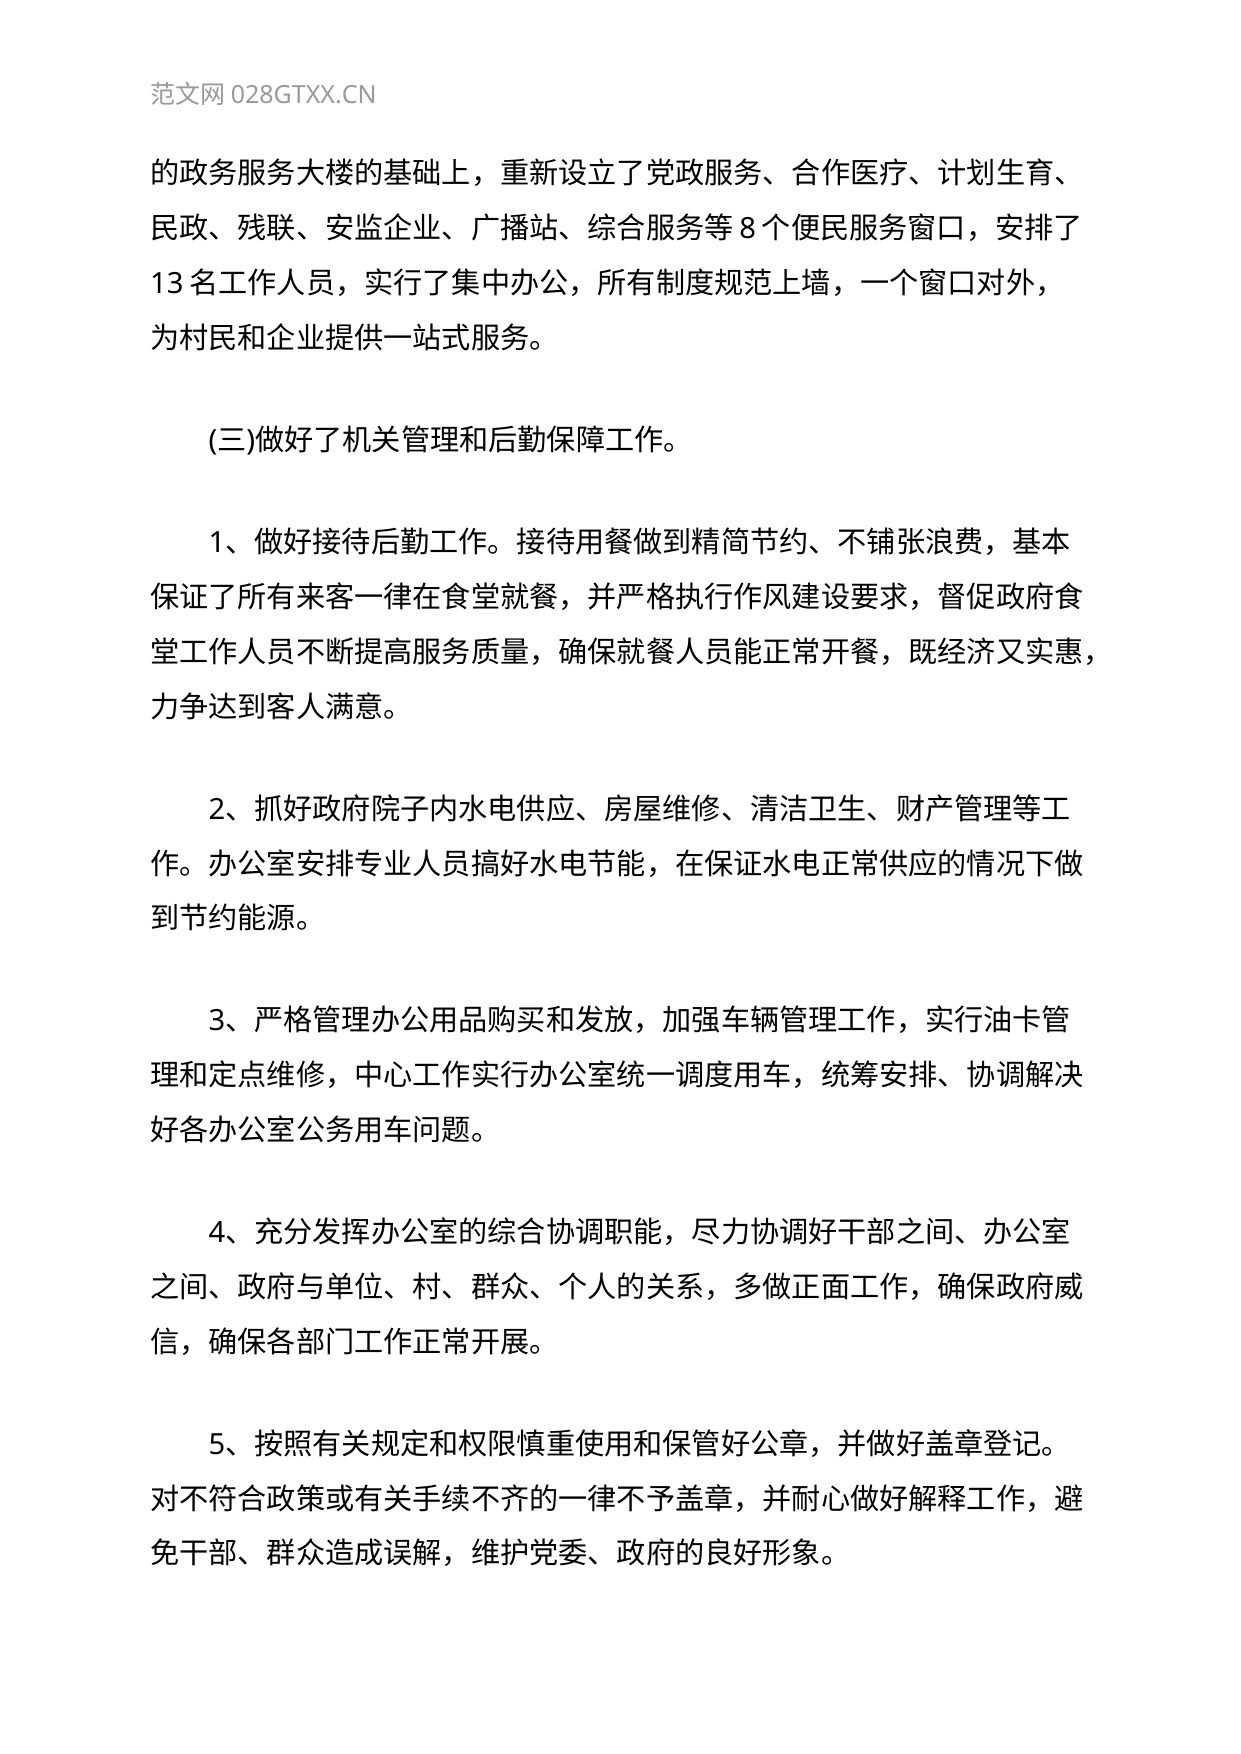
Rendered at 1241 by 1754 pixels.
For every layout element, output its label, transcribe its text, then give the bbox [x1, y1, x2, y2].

text (三)做好了机关管理和后勤保障工作。 [150, 417, 1090, 459]
text 2、抓好政府院子内水电供应、房屋维修、清洁卫生、财产管理等工作。办公室安排专业人员搞好水电节能，在保证水电正常供应的情况下做到节约能源。 [150, 785, 1090, 937]
text 5、按照有关规定和权限慎重使用和保管好公章，并做好盖章登记。对不符合政策或有关手续不齐的一律不予盖章，并耐心做好解释工作，避免干部、群众造成误解，维护党委、政府的良好形象。 [150, 1420, 1090, 1572]
text 4、充分发挥办公室的综合协调职能，尽力协调好干部之间、办公室之间、政府与单位、村、群众、个人的关系，多做正面工作，确保政府威信，确保各部门工作正常开展。 [150, 1208, 1090, 1361]
text 3、严格管理办公用品购买和发放，加强车辆管理工作，实行油卡管理和定点维修，中心工作实行办公室统一调度用车，统筹安排、协调解决好各办公室公务用车问题。 [150, 997, 1090, 1149]
text 1、做好接待后勤工作。接待用餐做到精简节约、不铺张浪费，基本保证了所有来客一律在食堂就餐，并严格执行作风建设要求，督促政府食堂工作人员不断提高服务质量，确保就餐人员能正常开餐，既经济又实惠，力争达到客人满意。 [150, 519, 1090, 726]
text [150, 150, 1090, 357]
